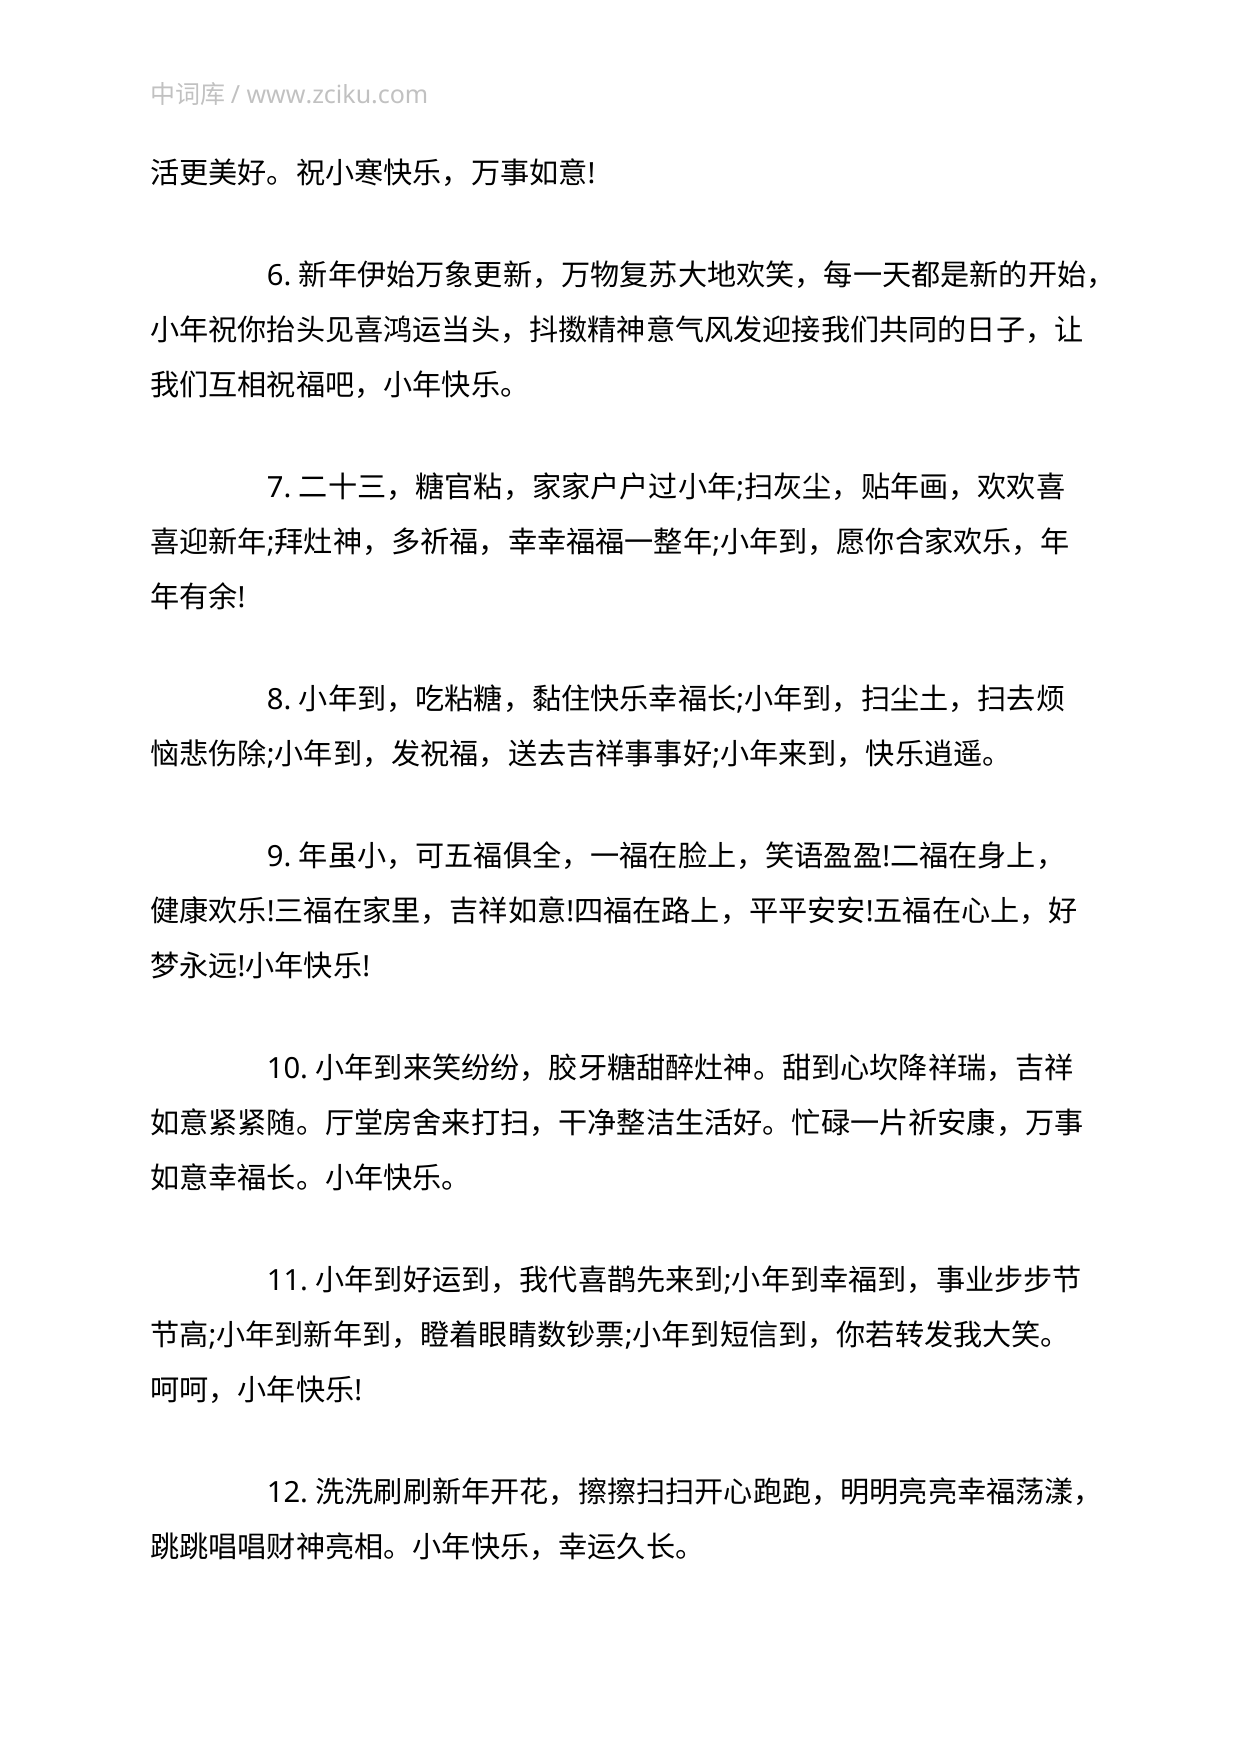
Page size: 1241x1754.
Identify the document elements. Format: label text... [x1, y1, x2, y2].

text 10. 小年到来笑纷纷，胶牙糖甜醉灶神。甜到心坎降祥瑞，吉祥如意紧紧随。厅堂房舍来打扫，干净整洁生活好。忙碌一片祈安康，万事如意幸福长。小年快乐。 [150, 1044, 1090, 1197]
text 6. 新年伊始万象更新，万物复苏大地欢笑，每一天都是新的开始，小年祝你抬头见喜鸿运当头，抖擞精神意气风发迎接我们共同的日子，让我们互相祝福吧，小年快乐。 [150, 252, 1090, 404]
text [150, 150, 1090, 192]
text 8. 小年到，吃粘糖，黏住快乐幸福长;小年到，扫尘土，扫去烦恼悲伤除;小年到，发祝福，送去吉祥事事好;小年来到，快乐逍遥。 [150, 676, 1090, 773]
text 9. 年虽小，可五福俱全，一福在脸上，笑语盈盈!二福在身上，健康欢乐!三福在家里，吉祥如意!四福在路上，平平安安!五福在心上，好梦永远!小年快乐! [150, 833, 1090, 985]
text 11. 小年到好运到，我代喜鹊先来到;小年到幸福到，事业步步节节高;小年到新年到，瞪着眼睛数钞票;小年到短信到，你若转发我大笑。呵呵，小年快乐! [150, 1256, 1090, 1409]
text 7. 二十三，糖官粘，家家户户过小年;扫灰尘，贴年画，欢欢喜喜迎新年;拜灶神，多祈福，幸幸福福一整年;小年到，愿你合家欢乐，年年有余! [150, 464, 1090, 616]
text 12. 洗洗刷刷新年开花，擦擦扫扫开心跑跑，明明亮亮幸福荡漾，跳跳唱唱财神亮相。小年快乐，幸运久长。 [150, 1468, 1090, 1566]
